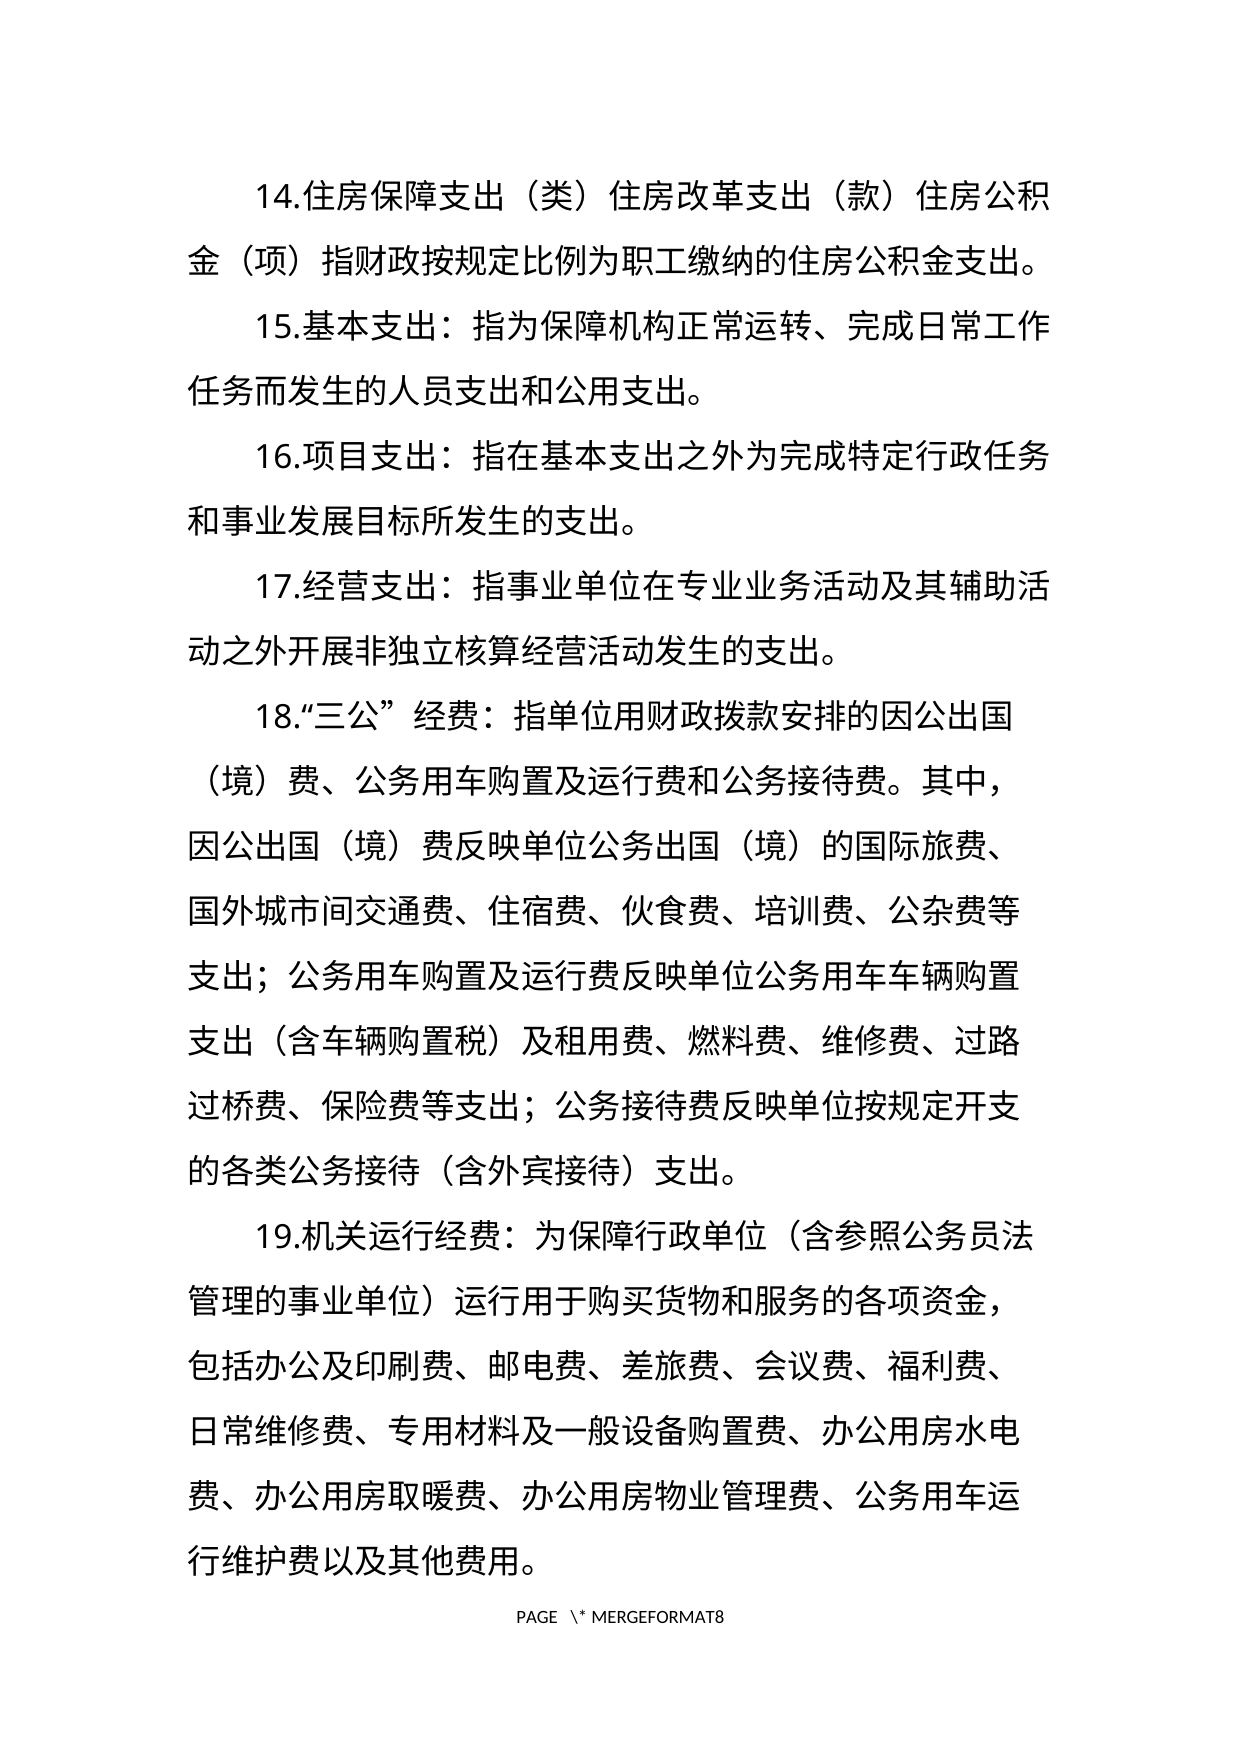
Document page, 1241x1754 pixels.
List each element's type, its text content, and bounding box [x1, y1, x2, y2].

text 17.经营支出：指事业单位在专业业务活动及其辅助活动之外开展非独立核算经营活动发生的支出。 [187, 552, 1053, 682]
text 18.“三公”经费：指单位用财政拨款安排的因公出国（境）费、公务用车购置及运行费和公务接待费。其中，因公出国（境）费反映单位公务出国（境）的国际旅费、国外城市间交通费、住宿费、伙食费、培训费、公杂费等支出；公务用车购置及运行费反映单位公务用车车辆购置支出（含车辆购置税）及租用费、燃料费、维修费、过路过桥费、保险费等支出；公务接待费反映单位按规定开支的各类公务接待（含外宾接待）支出。 [187, 682, 1053, 1202]
text 16.项目支出：指在基本支出之外为完成特定行政任务和事业发展目标所发生的支出。 [187, 422, 1053, 552]
text 19.机关运行经费：为保障行政单位（含参照公务员法管理的事业单位）运行用于购买货物和服务的各项资金，包括办公及印刷费、邮电费、差旅费、会议费、福利费、日常维修费、专用材料及一般设备购置费、办公用房水电费、办公用房取暖费、办公用房物业管理费、公务用车运行维护费以及其他费用。 [187, 1202, 1053, 1592]
text 15.基本支出：指为保障机构正常运转、完成日常工作任务而发生的人员支出和公用支出。 [187, 292, 1053, 422]
list 14.住房保障支出（类）住房改革支出（款）住房公积金（项）指财政按规定比例为职工缴纳的住房公积金支出。 [187, 162, 1053, 292]
